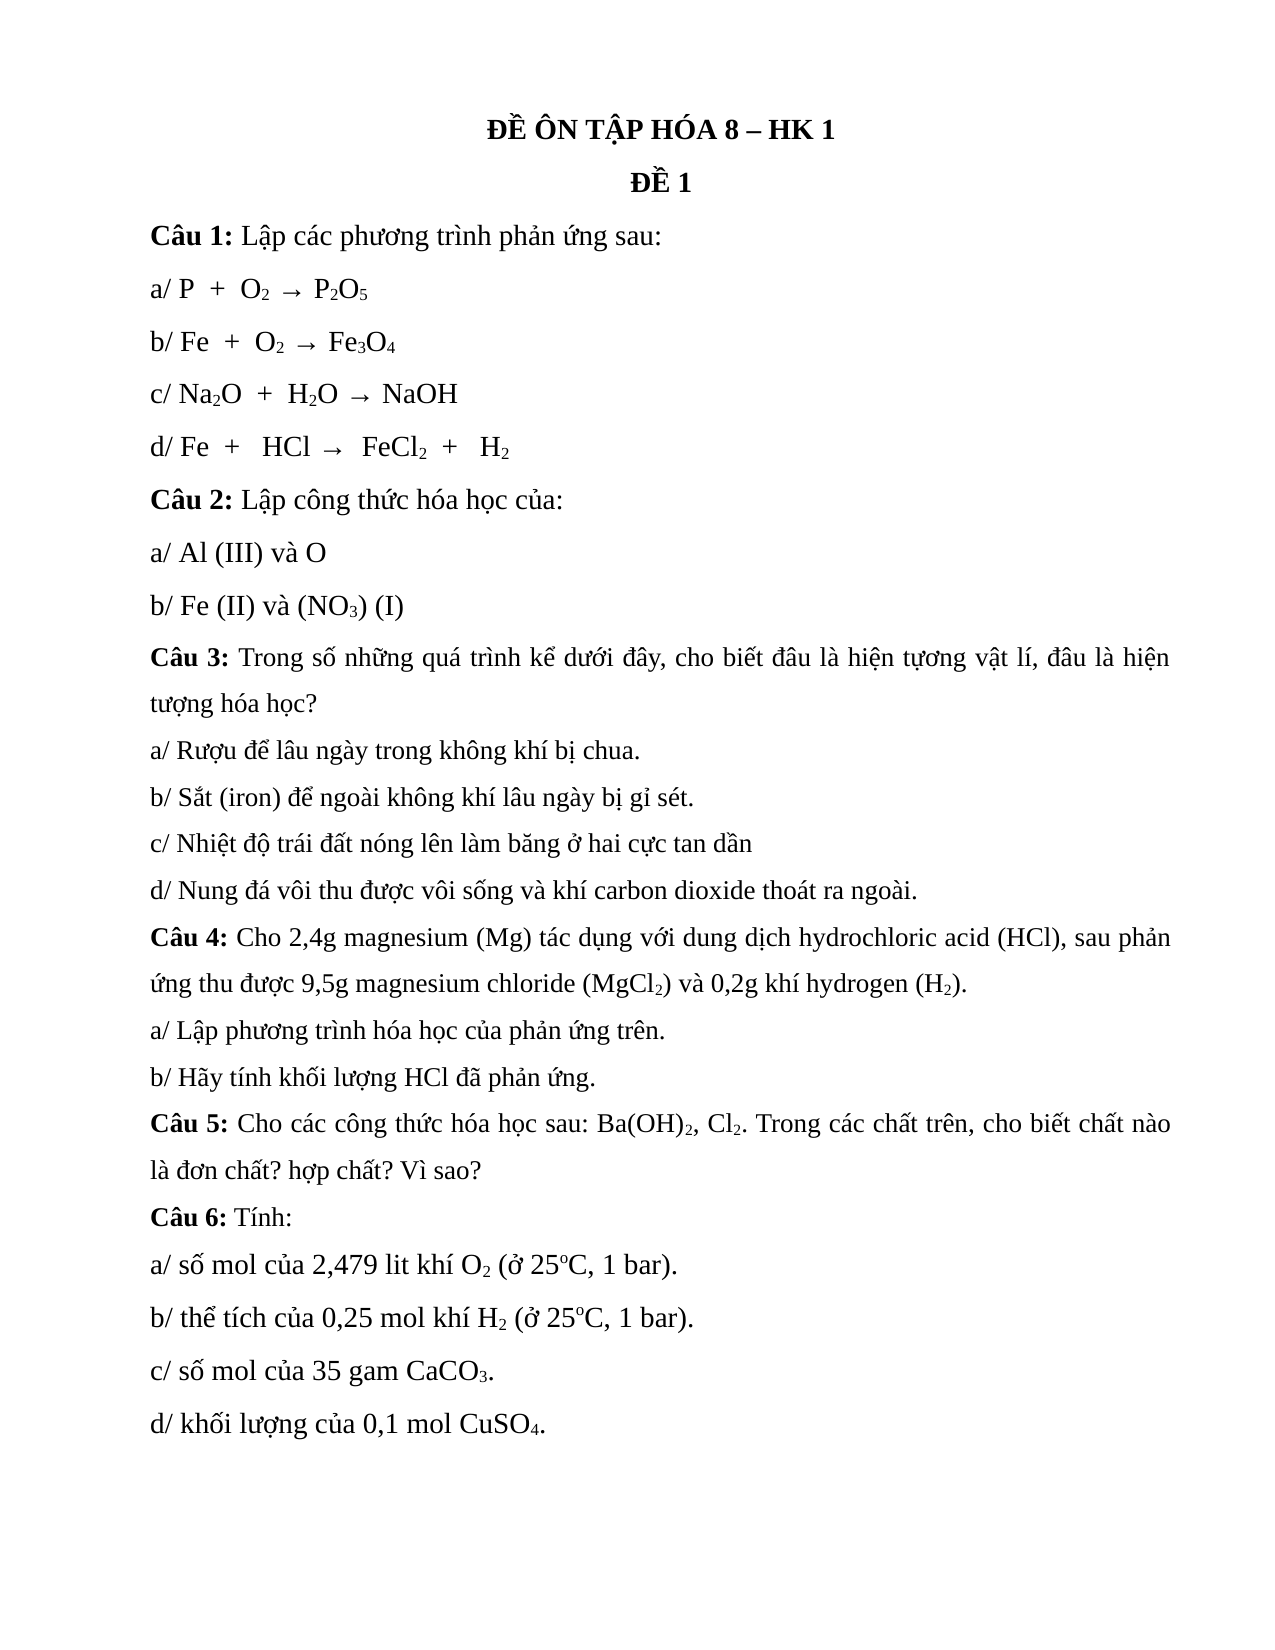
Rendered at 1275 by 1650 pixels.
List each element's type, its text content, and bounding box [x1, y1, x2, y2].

text b/ Fe (II) và (NO3) (I) [150, 588, 1172, 621]
text b/ thể tích của 0,25 mol khí H2 (ở 25oC, 1 bar). [150, 1300, 1172, 1334]
text c/ số mol của 35 gam CaCO3. [150, 1353, 1172, 1386]
text ĐỀ ÔN TẬP HÓA 8 – HK 1 [150, 112, 1172, 146]
text a/ Lập phương trình hóa học của phản ứng trên. [150, 1014, 1172, 1045]
text d/ Nung đá vôi thu được vôi sống và khí carbon dioxide thoát ra ngoài. [150, 874, 1172, 905]
text Câu 6: Tính: [150, 1201, 1172, 1232]
text a/ Al (III) và O [150, 535, 1172, 568]
text Câu 1: Lập các phương trình phản ứng sau: [150, 218, 1172, 252]
text b/ Hãy tính khối lượng HCl đã phản ứng. [150, 1061, 1172, 1092]
text a/ P + O2 → P2O5 [150, 271, 1172, 304]
text b/ Sắt (iron) để ngoài không khí lâu ngày bị gỉ sét. [150, 781, 1174, 812]
text d/ khối lượng của 0,1 mol CuSO4. [150, 1406, 1172, 1439]
text b/ Fe + O2 → Fe3O4 [150, 324, 1172, 357]
text Câu 4: Cho 2,4g magnesium (Mg) tác dụng với dung dịch hydrochloric acid (HCl), sau phản ứng thu được 9,5g magnesium chloride (MgCl2) và 0,2g khí hydrogen (H2). [150, 921, 1172, 998]
text c/ Nhiệt độ trái đất nóng lên làm băng ở hai cực tan dần [150, 827, 1172, 858]
text Câu 2: Lập công thức hóa học của: [150, 482, 1172, 516]
text a/ số mol của 2,479 lit khí O2 (ở 25oC, 1 bar). [150, 1247, 1172, 1281]
text a/ Rượu để lâu ngày trong không khí bị chua. [150, 734, 1172, 765]
text Câu 3: Trong số những quá trình kể dưới đây, cho biết đâu là hiện tựơng vật lí, đâu là hiện tượng hóa học? [150, 641, 1172, 718]
text d/ Fe + HCl → FeCl2 + H2 [150, 429, 1172, 463]
text Câu 5: Cho các công thức hóa học sau: Ba(OH)2, Cl2. Trong các chất trên, cho biết chất nào là đơn chất? hợp chất? Vì sao? [150, 1107, 1172, 1185]
text c/ Na2O + H2O → NaOH [150, 377, 1172, 410]
text ĐỀ 1 [150, 165, 1172, 199]
